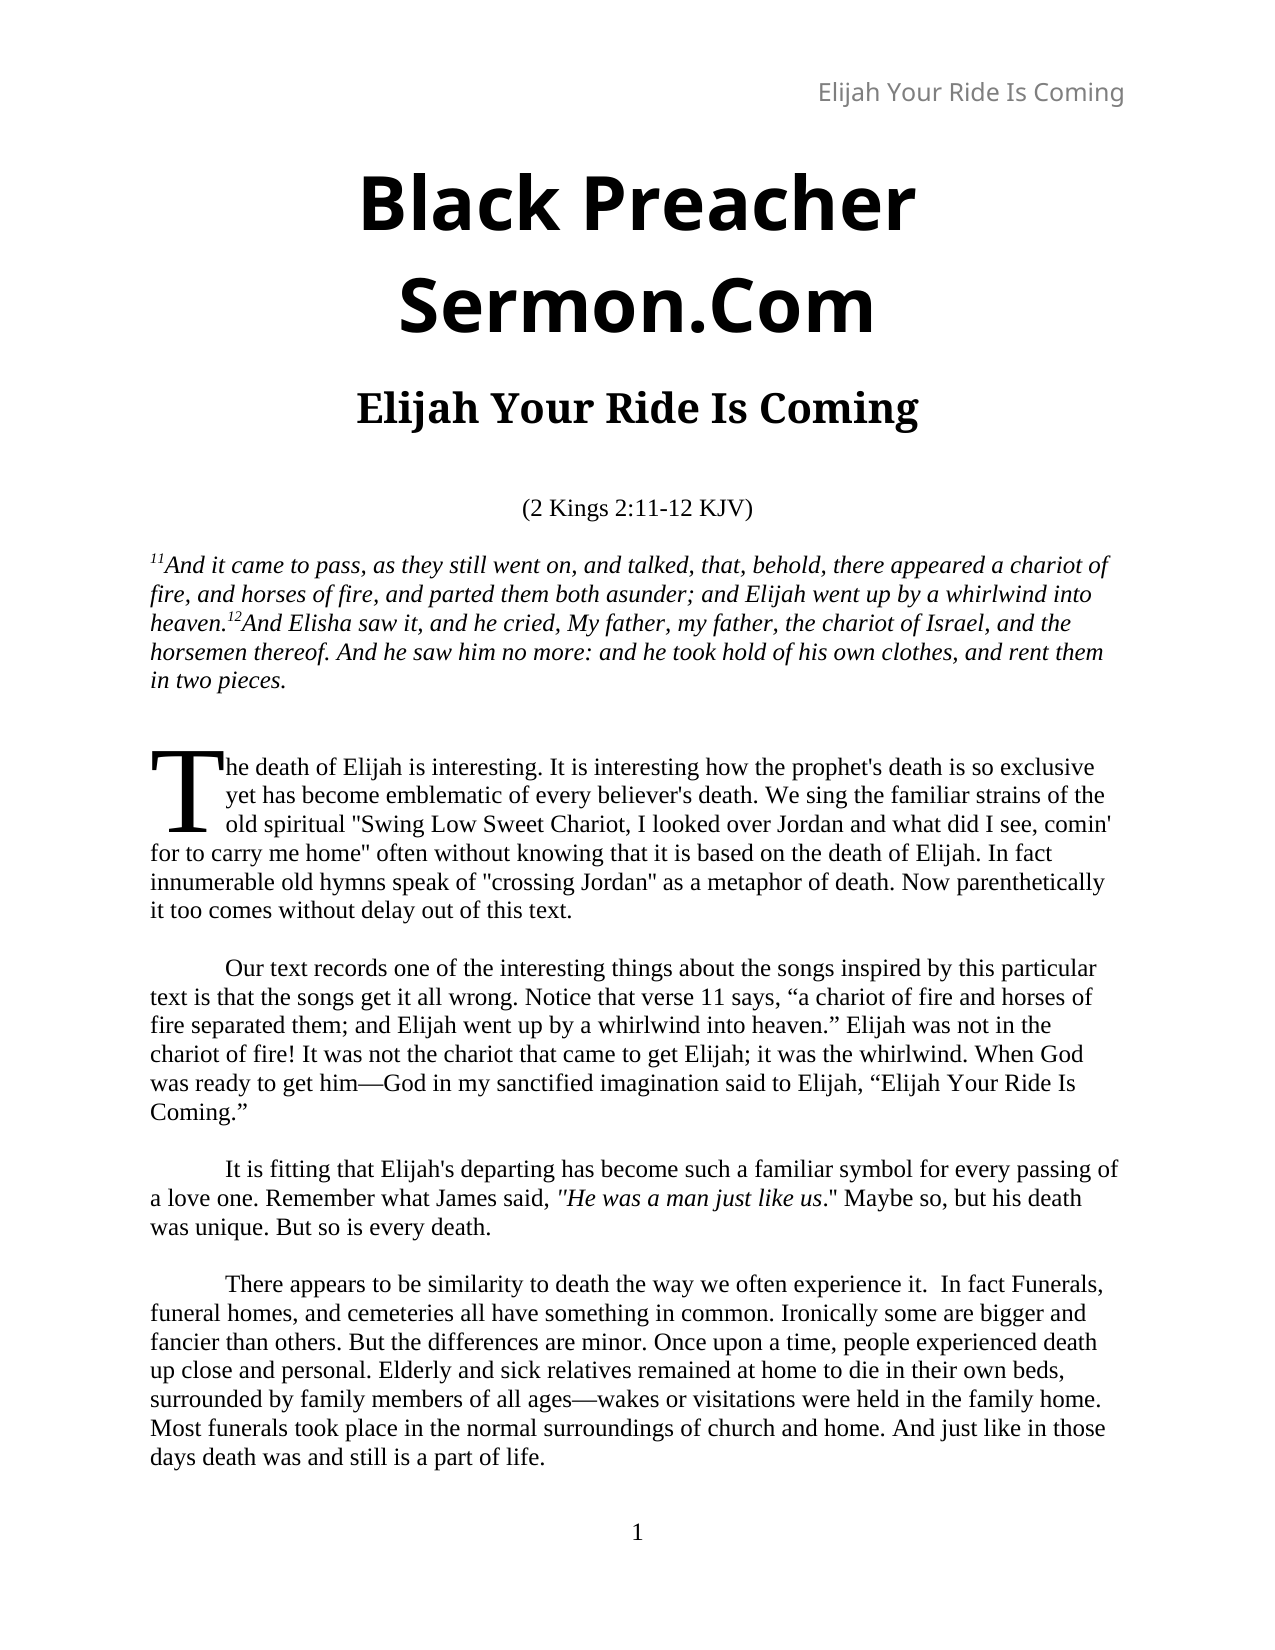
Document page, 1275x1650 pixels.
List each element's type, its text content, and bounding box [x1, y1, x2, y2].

text 11And it came to pass, as they still went on, and talked, that, behold, there appeared a chariot of fire, and horses of fire, and parted them both asunder; and Elijah went up by a whirlwind into heaven.12And Elisha saw it, and he cried, My father, my father, the chariot of Israel, and the horsemen thereof. And he saw him no more: and he took hold of his own clothes, and rent them in two pieces. [150, 550, 1125, 694]
text Our text records one of the interesting things about the songs inspired by this particular text is that the songs get it all wrong. Notice that verse 11 says, “a chariot of fire and horses of fire separated them; and Elijah went up by a whirlwind into heaven.” Elijah was not in the chariot of fire! It was not the chariot that came to get Elijah; it was the whirlwind. When God was ready to get him—God in my sanctified imagination said to Elijah, “Elijah Your Ride Is Coming.” [150, 953, 1125, 1125]
text It is fitting that Elijah's departing has become such a familiar symbol for every passing of a love one. Remember what James said, ''He was a man just like us.'' Maybe so, but his death was unique. But so is every death. [150, 1154, 1125, 1240]
text There appears to be similarity to death the way we often experience it. In fact Funerals, funeral homes, and cemeteries all have something in common. Ironically some are bigger and fancier than others. But the differences are minor. Once upon a time, people experienced death up close and personal. Elderly and sick relatives remained at home to die in their own beds, surrounded by family members of all ages—wakes or visitations were held in the family home. Most funerals took place in the normal surroundings of church and home. And just like in those days death was and still is a part of life. [150, 1269, 1125, 1470]
text he death of Elijah is interesting. It is interesting how the prophet's death is so exclusive yet has become emblematic of every believer's death. We sing the familiar strains of the old spiritual ''Swing Low Sweet Chariot, I looked over Jordan and what did I see, comin' for to carry me home'' often without knowing that it is based on the death of Elijah. In fact innumerable old hymns speak of ''crossing Jordan'' as a metaphor of death. Now parenthetically it too comes without delay out of this text. [150, 752, 1125, 924]
text (2 Kings 2:11-12 KJV) [150, 493, 1125, 522]
text Black Preacher Sermon.Com [150, 150, 1125, 354]
text Elijah Your Ride Is Coming [150, 379, 1125, 436]
